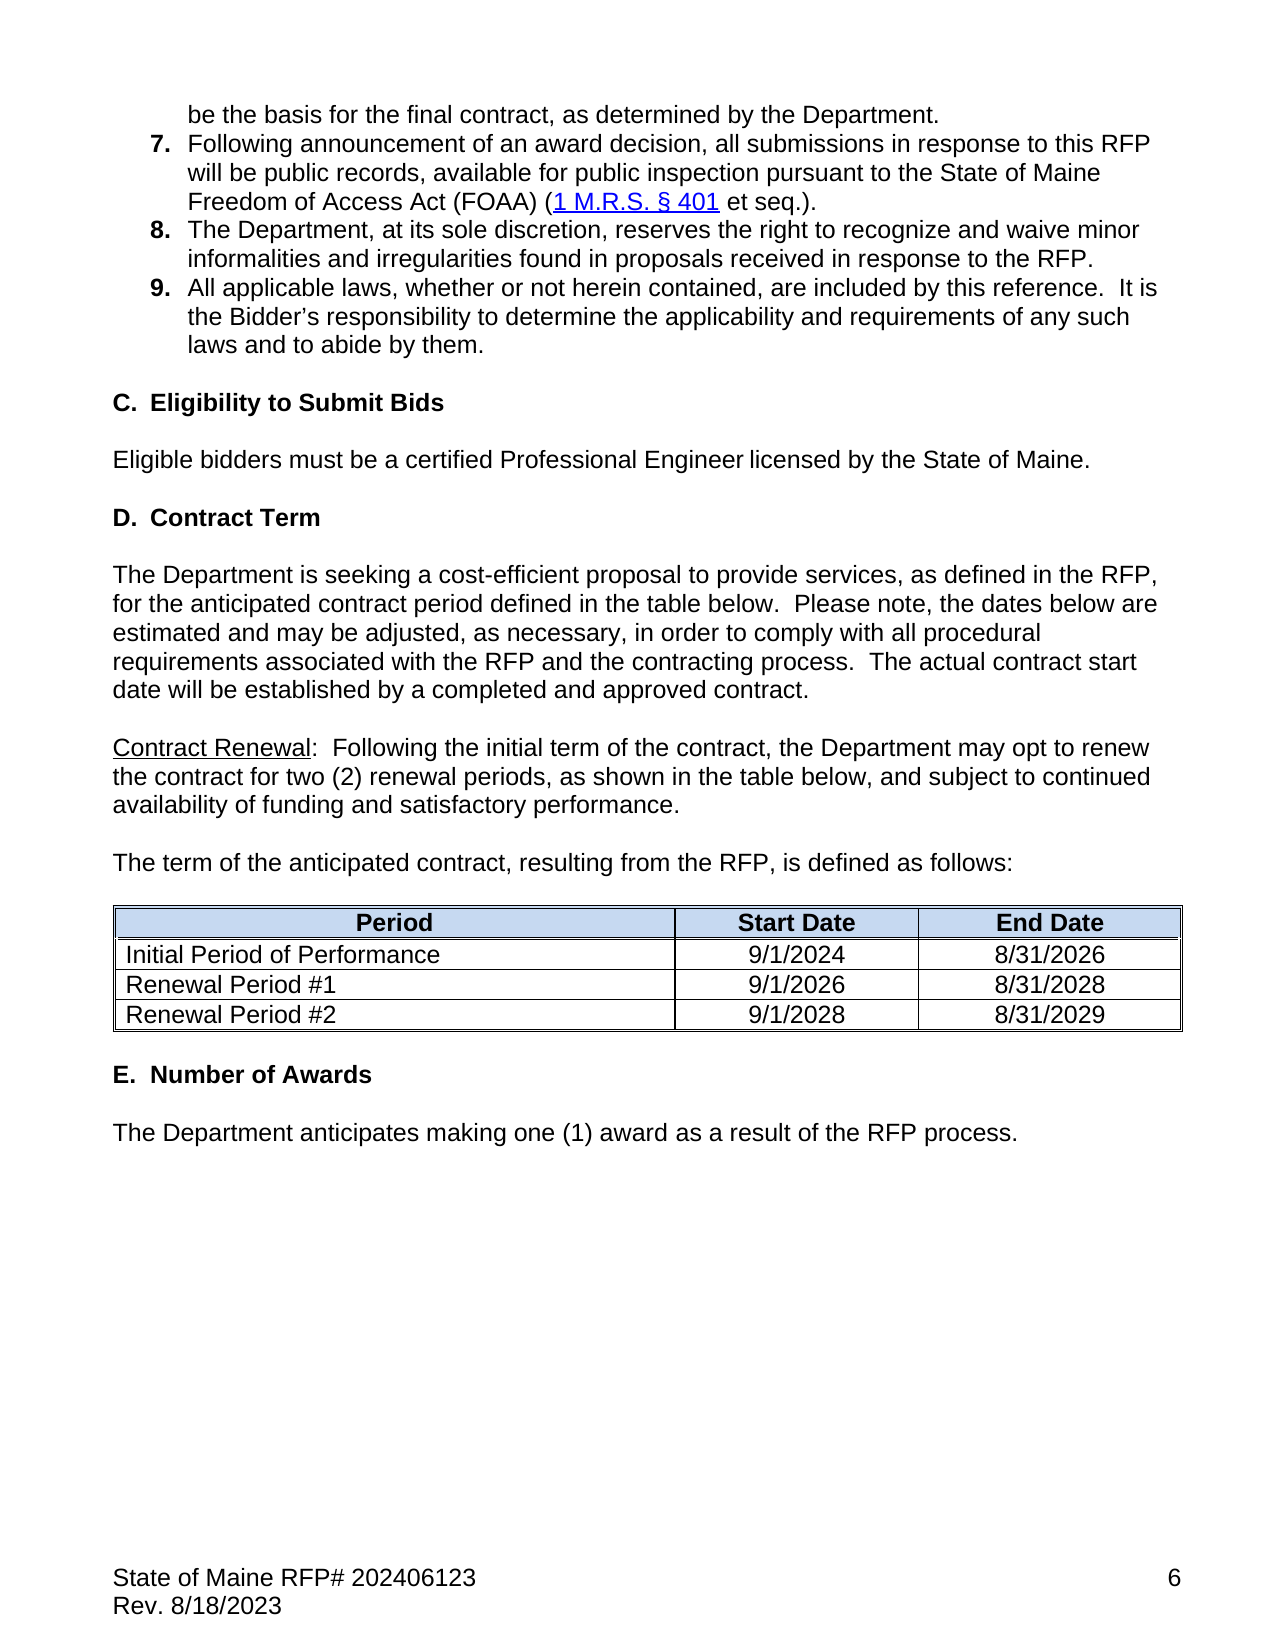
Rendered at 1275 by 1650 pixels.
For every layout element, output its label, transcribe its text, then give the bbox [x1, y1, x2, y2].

table_header Start Date [676, 909, 918, 937]
list All applicable laws, whether or not herein contained, are included by this reference. It is the Bidder’s responsibility to determine the applicability and requirements of any such laws and to abide by them. [150, 273, 1181, 359]
table_cell Initial Period of Performance [114, 937, 674, 969]
list The Department, at its sole discretion, reserves the right to recognize and waive minor informalities and irregularities found in proposals received in response to the RFP. [150, 215, 1181, 273]
table_header Period [116, 909, 674, 937]
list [150, 100, 1181, 129]
table_cell 9/1/2024 [676, 940, 918, 969]
table_cell 9/1/2026 [676, 970, 918, 999]
table_cell 9/1/2028 [676, 1000, 918, 1029]
text The Department is seeking a cost-efficient proposal to provide services, as defined in the RFP, for the anticipated contract period defined in the table below. Please note, the dates below are estimated and may be adjusted, as necessary, in order to comply with all procedural requirements associated with the RFP and the contracting process. The actual contract start date will be established by a completed and approved contract. [112, 560, 1181, 704]
text The Department anticipates making one (1) award as a result of the RFP process. [112, 1118, 1181, 1147]
list Number of Awards [112, 1061, 1181, 1089]
text Contract Renewal: Following the initial term of the contract, the Department may opt to renew the contract for two (2) renewal periods, as shown in the table below, and subject to continued availability of funding and satisfactory performance. [112, 733, 1181, 819]
text The term of the anticipated contract, resulting from the RFP, is defined as follows: [112, 848, 1181, 877]
list Eligibility to Submit Bids [112, 388, 1181, 417]
table_cell 8/31/2028 [919, 970, 1180, 999]
table_cell Renewal Period #1 [116, 970, 674, 999]
list Contract Term [112, 503, 1181, 532]
table_cell 8/31/2029 [919, 1000, 1180, 1029]
table_cell 8/31/2026 [919, 937, 1181, 969]
table_header End Date [919, 909, 1180, 937]
text Eligible bidders must be a certified Professional Engineer licensed by the State of Maine. [112, 445, 1181, 474]
list Following announcement of an award decision, all submissions in response to this RFP will be public records, available for public inspection pursuant to the State of Maine Freedom of Access Act (FOAA) (1 M.R.S. § 401 et seq.). [150, 129, 1181, 215]
table_cell Renewal Period #2 [116, 1000, 674, 1029]
